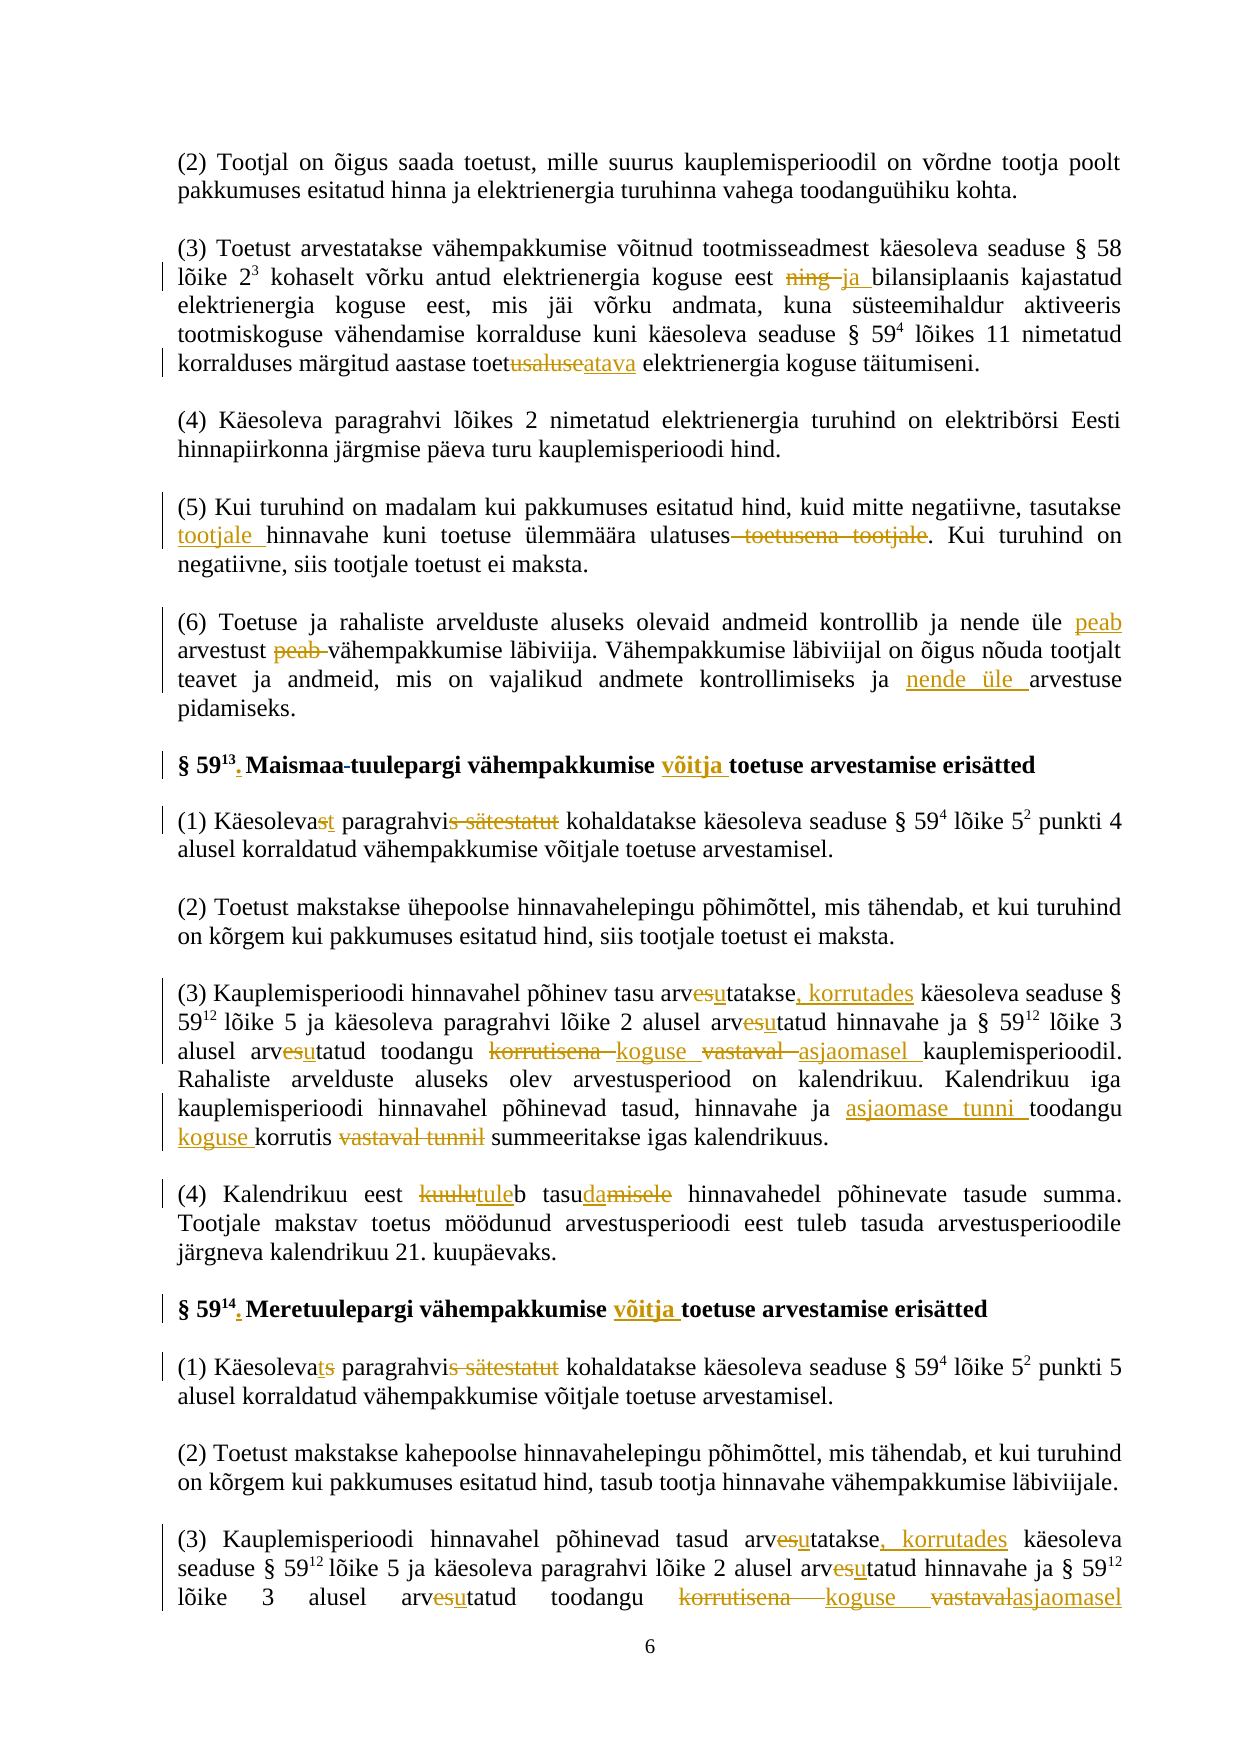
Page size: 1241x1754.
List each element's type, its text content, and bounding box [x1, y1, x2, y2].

text § 5914 Meretuulepargi vähempakkumise toetuse arvestamise erisätted [177, 1294, 1122, 1323]
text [177, 1524, 1122, 1611]
text (1) Käesoleva paragrahvi kohaldatakse käesoleva seaduse § 594 lõike 52 punkti 5 alusel korraldatud vähempakkumise võitjale toetuse arvestamisel. [177, 1352, 1122, 1409]
text (2) Toetust makstakse kahepoolse hinnavahelepingu põhimõttel, mis tähendab, et kui turuhind on kõrgem kui pakkumuses esitatud hind, tasub tootja hinnavahe vähempakkumise läbiviijale. [177, 1438, 1122, 1496]
text (2) Toetust makstakse ühepoolse hinnavahelepingu põhimõttel, mis tähendab, et kui turuhind on kõrgem kui pakkumuses esitatud hind, siis tootjale toetust ei maksta. [177, 892, 1122, 949]
text (3) Toetust arvestatakse vähempakkumise võitnud tootmisseadmest käesoleva seaduse § 58 lõike 23 kohaselt võrku antud elektrienergia koguse eest bilansiplaanis kajastatud elektrienergia koguse eest, mis jäi võrku andmata, kuna süsteemihaldur aktiveeris tootmiskoguse vähendamise korralduse kuni käesoleva seaduse § 594 lõikes 11 nimetatud korralduses märgitud aastase toet elektrienergia koguse täitumiseni. [177, 233, 1122, 377]
text (2) Tootjal on õigus saada toetust, mille suurus kauplemisperioodil on võrdne tootja poolt pakkumuses esitatud hinna ja elektrienergia turuhinna vahega toodanguühiku kohta. [177, 147, 1122, 204]
text (1) Käesoleva paragrahvi kohaldatakse käesoleva seaduse § 594 lõike 52 punkti 4 alusel korraldatud vähempakkumise võitjale toetuse arvestamisel. [177, 806, 1122, 863]
text (6) Toetuse ja rahaliste arvelduste aluseks olevaid andmeid kontrollib ja nende üle arvestust vähempakkumise läbiviija. Vähempakkumise läbiviijal on õigus nõuda tootjalt teavet ja andmeid, mis on vajalikud andmete kontrollimiseks ja arvestuse pidamiseks. [177, 607, 1122, 722]
text (4) Kalendrikuu eest b tasu hinnavahedel põhinevate tasude summa. Tootjale makstav toetus möödunud arvestusperioodi eest tuleb tasuda arvestusperioodile järgneva kalendrikuu 21. kuupäevaks. [177, 1179, 1122, 1266]
text (5) Kui turuhind on madalam kui pakkumuses esitatud hind, kuid mitte negatiivne, tasutakse hinnavahe kuni toetuse ülemmäära ulatuses. Kui turuhind on negatiivne, siis tootjale toetust ei maksta. [177, 492, 1122, 578]
text (4) Käesoleva paragrahvi lõikes 2 nimetatud elektrienergia turuhind on elektribörsi Eesti hinnapiirkonna järgmise päeva turu kauplemisperioodi hind. [177, 406, 1122, 463]
text § 5913 Maismaatuulepargi vähempakkumise toetuse arvestamise erisätted [177, 751, 1122, 779]
text (3) Kauplemisperioodi hinnavahel põhinev tasu arvtatakse käesoleva seaduse § 5912 lõike 5 ja käesoleva paragrahvi lõike 2 alusel arvtatud hinnavahe ja § 5912 lõike 3 alusel arvtatud toodangu kauplemisperioodil. Rahaliste arvelduste aluseks olev arvestusperiood on kalendrikuu. Kalendrikuu iga kauplemisperioodi hinnavahel põhinevad tasud, hinnavahe ja toodangu korrutis summeeritakse igas kalendrikuus. [177, 978, 1122, 1151]
